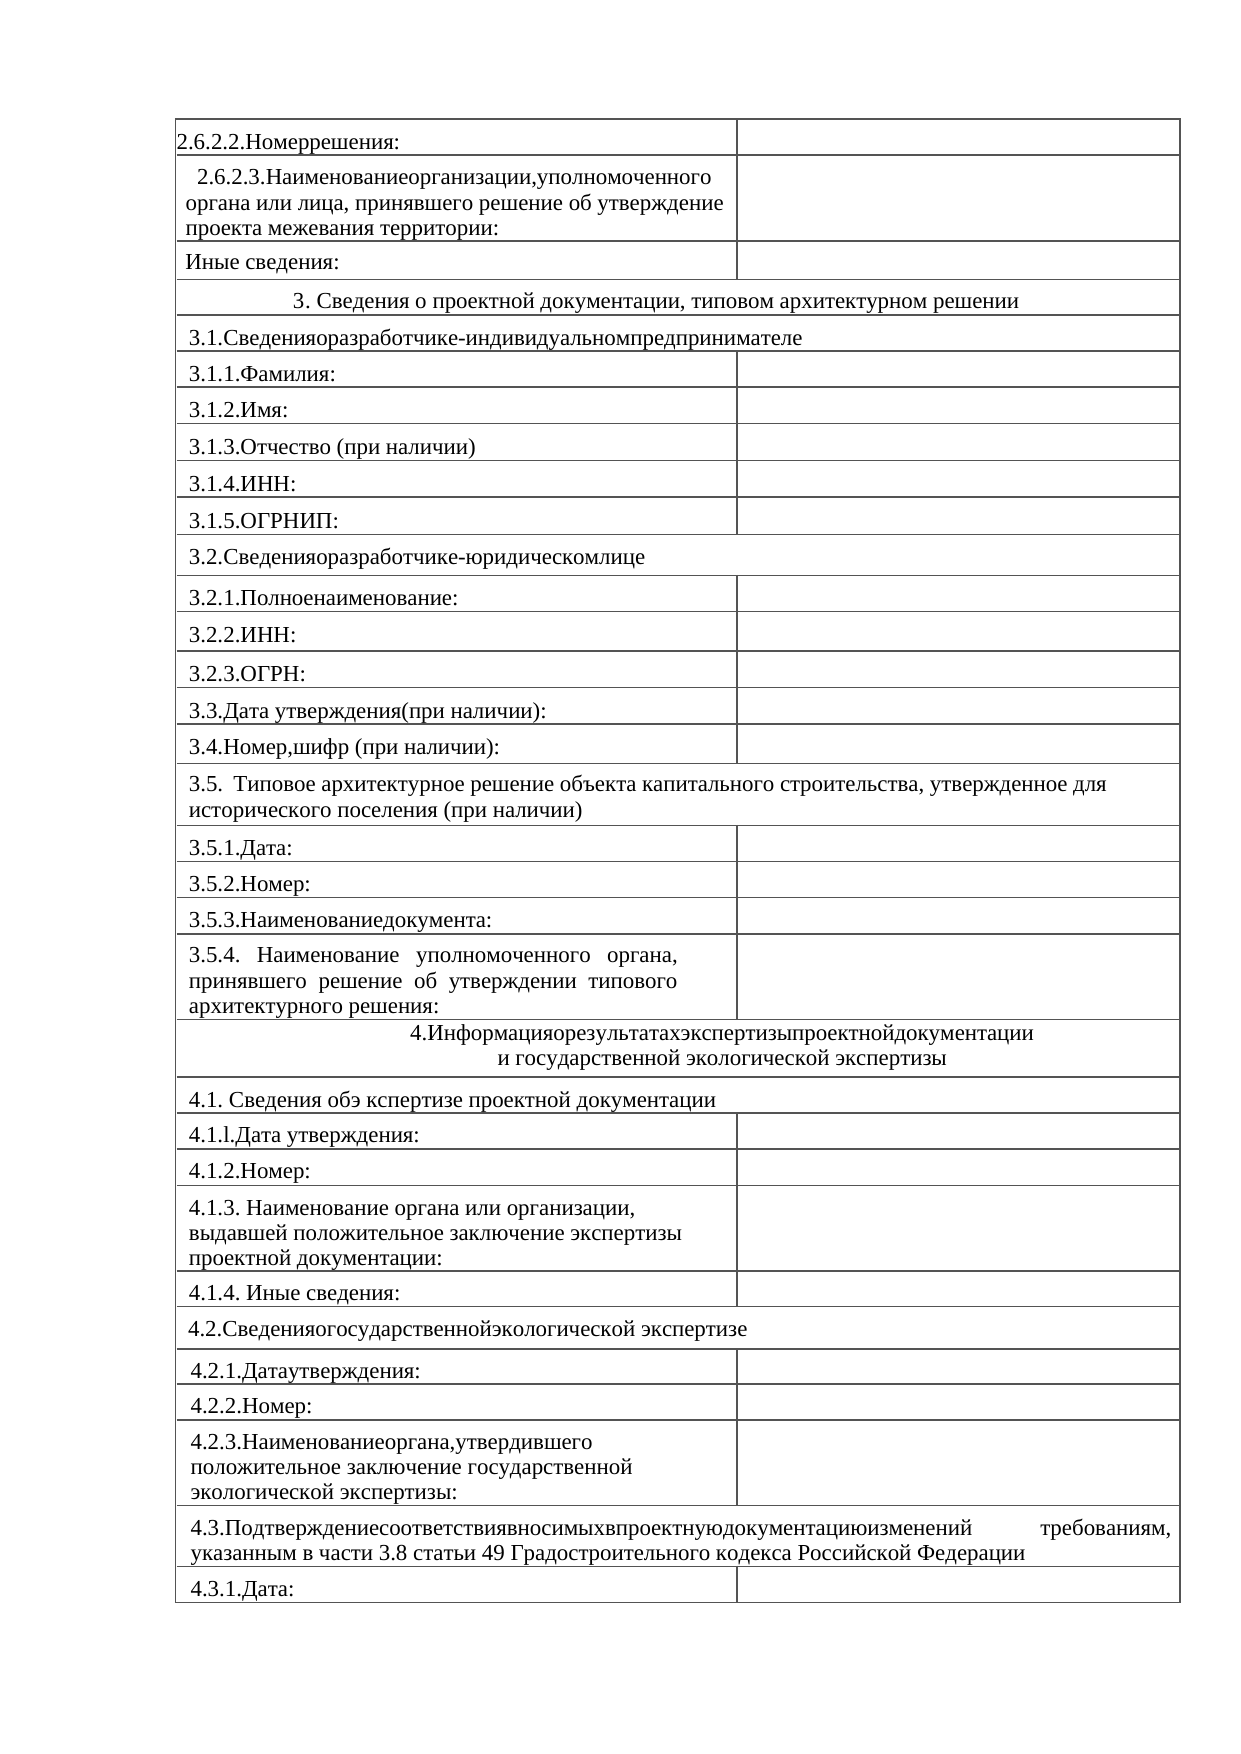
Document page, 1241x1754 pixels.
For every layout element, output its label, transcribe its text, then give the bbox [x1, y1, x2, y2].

table_cell [738, 652, 1179, 687]
table_cell [738, 388, 1179, 423]
table_cell 4.2.1.Датаутверждения: [176, 1349, 736, 1383]
table_cell [738, 156, 1179, 240]
table_cell [738, 862, 1179, 897]
table_cell [738, 935, 1179, 1018]
table_cell [738, 120, 1179, 154]
table_cell 3.5.4. Наименование уполномоченного органа, принявшего решение об утверждении типового архитектурного решения: [176, 934, 736, 1018]
table_cell [738, 424, 1179, 460]
table_cell [738, 1186, 1179, 1270]
table_cell [738, 1421, 1179, 1505]
table_cell 4.3.1.Дата: [176, 1567, 736, 1602]
table_cell 3.4.Номер,шифр (при наличии): [176, 724, 736, 762]
table_cell 3.1.4.ИНН: [176, 461, 736, 496]
table_cell 4.3.Подтверждениесоответствиявносимыхвпроектнуюдокументациюизменений требованиям, указанным в части 3.8 статьи 49 Градостроительного кодекса Российской Федерации [176, 1506, 1179, 1566]
table_cell [738, 898, 1179, 933]
table_cell 3.5.2.Номер: [176, 862, 736, 897]
table_cell 2.6.2.3.Наименованиеорганизации,уполномоченного органа или лица, принявшего решение об утверждение проекта межевания территории: [176, 155, 736, 240]
table_cell 3.1.1.Фамилия: [176, 351, 736, 386]
table_cell 4.1.2.Номер: [176, 1149, 736, 1184]
table_cell 3.1.2.Имя: [176, 387, 736, 423]
table_cell [738, 352, 1179, 386]
table_cell [738, 1385, 1179, 1419]
table_cell 4.2.2.Номер: [176, 1384, 736, 1419]
table_cell 4.2.3.Наименованиеоргана,утвердившего положительное заключение государственной экологической экспертизы: [176, 1420, 736, 1505]
table_cell 3.5.1.Дата: [176, 826, 736, 861]
table_cell [738, 725, 1179, 762]
table_cell [738, 1114, 1179, 1148]
table_cell [738, 612, 1179, 650]
table_cell 3.2.2.ИНН: [176, 612, 736, 650]
table_cell 4.1.4. Иные сведения: [176, 1271, 736, 1306]
table_cell 3.5.3.Наименованиедокумента: [176, 898, 736, 933]
table_cell 3.1.Сведенияоразработчике-индивидуальномпредпринимателе [176, 315, 1179, 350]
table_cell [738, 688, 1179, 723]
table_cell 2.6.2.2.Номеррешения: [176, 120, 736, 154]
table_cell [738, 1350, 1179, 1383]
table_cell [738, 1567, 1179, 1602]
table_cell 3.3.Дата утверждения(при наличии): [176, 688, 736, 723]
table_cell 4.1. Сведения обэ кспертизе проектной документации [176, 1077, 1179, 1112]
table_cell [738, 1150, 1179, 1184]
table_cell [738, 242, 1179, 278]
table_cell 3.2.1.Полноенаименование: [176, 576, 736, 611]
table_cell 3.2.3.ОГРН: [176, 651, 736, 687]
table_cell [738, 498, 1179, 534]
table_cell 4.1.l.Дата утверждения: [176, 1113, 736, 1148]
table_cell [738, 576, 1179, 611]
table_cell Иные сведения: [176, 241, 736, 278]
table_cell 3.1.3.Отчество (при наличии) [176, 424, 736, 460]
table_cell 3.5. Типовое архитектурное решение объекта капитального строительства, утвержденное для исторического поселения (при наличии) [176, 764, 1179, 825]
table_cell 3.1.5.ОГРНИП: [176, 497, 736, 534]
table_cell 4.1.3. Наименование органа или организации, выдавшей положительное заключение экспертизы проектной документации: [176, 1186, 736, 1270]
table_cell 3.2.Сведенияоразработчике-юридическомлице [176, 535, 1179, 575]
table_cell 3. Сведения о проектной документации, типовом архитектурном решении [176, 280, 1179, 314]
table_cell 4.2.Сведенияогосударственнойэкологической экспертизе [176, 1307, 1179, 1348]
table_cell [738, 1272, 1179, 1306]
table_cell [738, 826, 1179, 861]
table_cell 4.Информацияорезультатахэкспертизыпроектнойдокументации и государственной экологической экспертизы [176, 1020, 1179, 1076]
table_cell [738, 461, 1179, 496]
